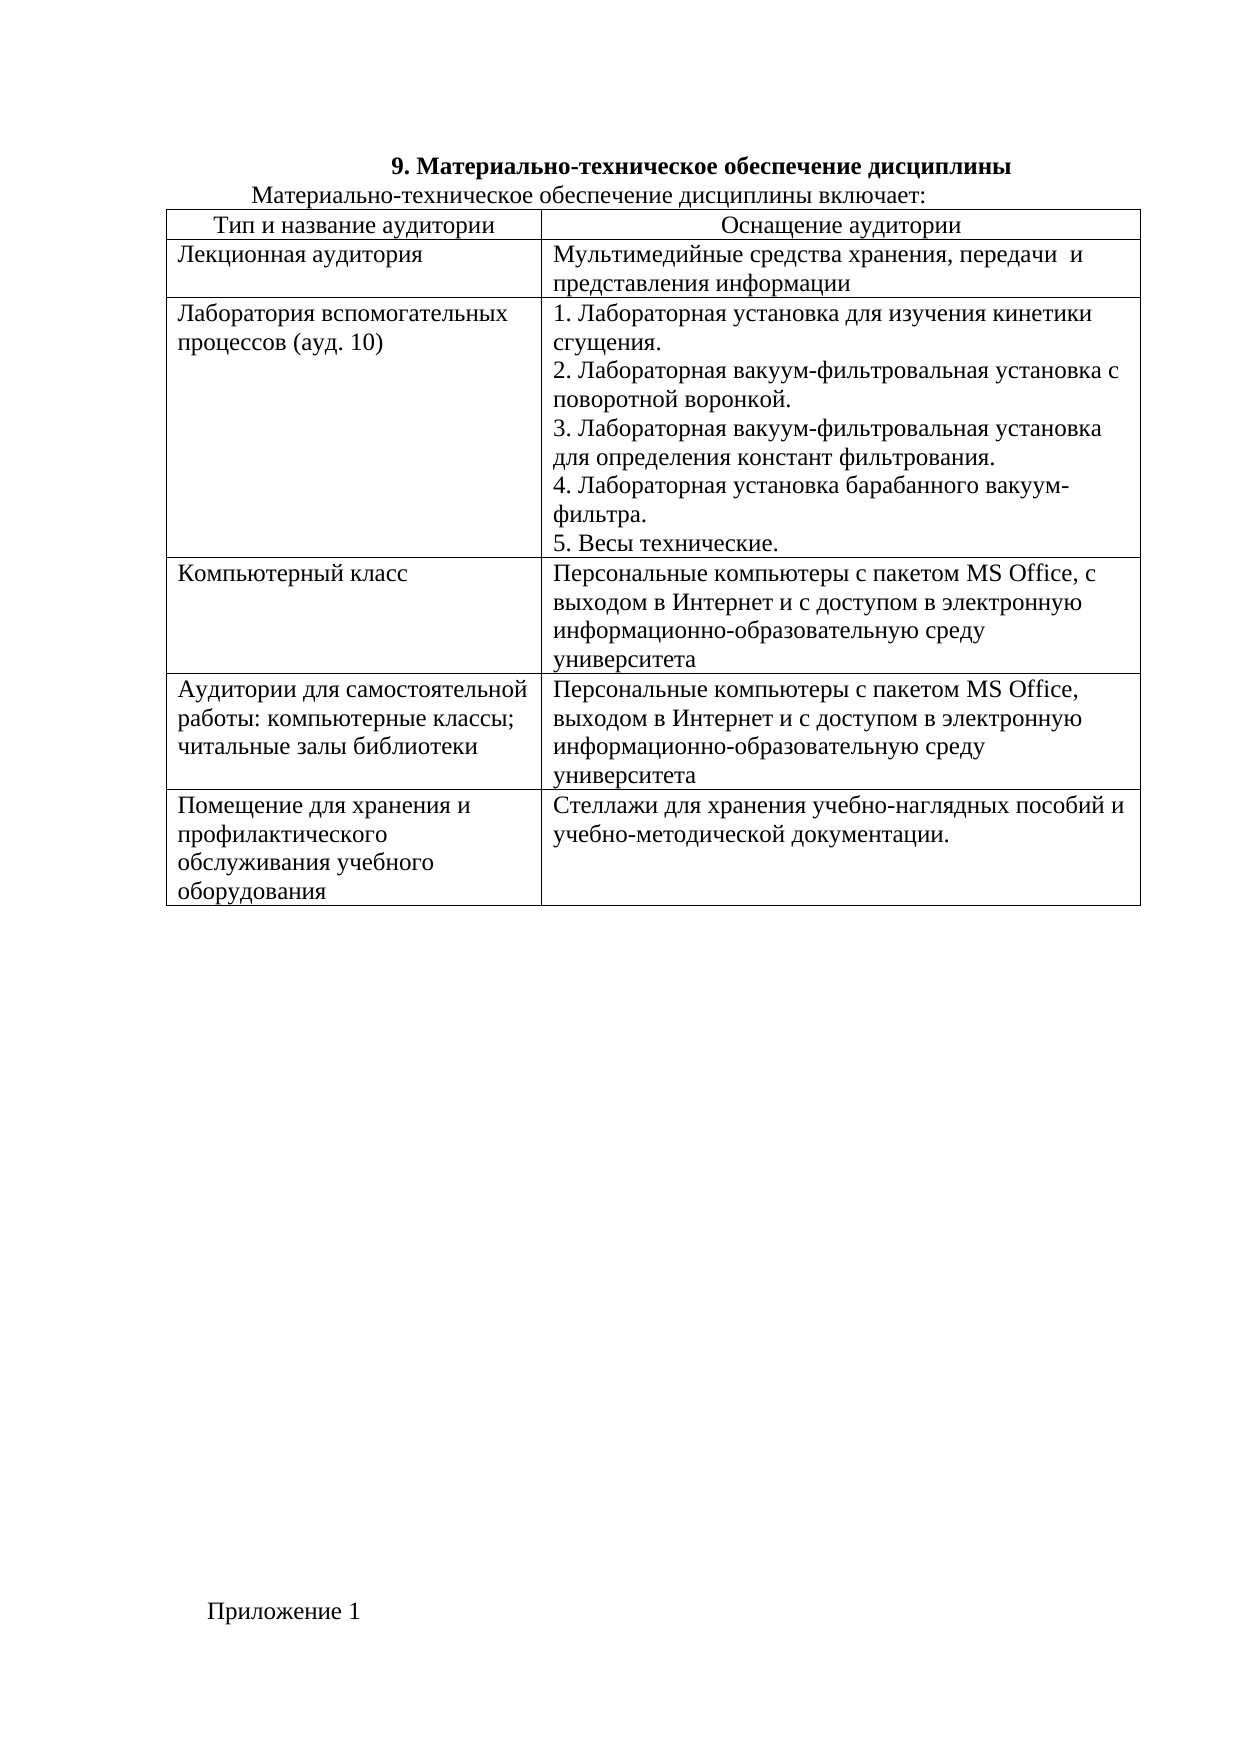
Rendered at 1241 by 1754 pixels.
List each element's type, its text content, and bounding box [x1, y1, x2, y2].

text Приложение 1 [177, 1596, 1152, 1625]
table_cell Стеллажи для хранения учебно-наглядных пособий и учебно-методической документации. [542, 790, 1140, 905]
table_cell Аудитории для самостоятельной работы: компьютерные классы; читальные залы библиотеки [167, 674, 541, 789]
text 9. Материально-техническое обеспечение дисциплины [177, 151, 1152, 180]
table_cell Персональные компьютеры с пакетом MS Office, выходом в Интернет и с доступом в электронную информационно-образовательную среду университета [542, 674, 1140, 789]
table_cell 1. Лабораторная установка для изучения кинетики сгущения. 2. Лабораторная вакуум-фильтровальная установка с поворотной воронкой. 3. Лабораторная вакуум-фильтровальная установка для определения констант фильтрования. 4. Лабораторная установка барабанного вакуум-фильтра. 5. Весы технические. [542, 298, 1140, 557]
table_cell Компьютерный класс [167, 558, 541, 673]
table_cell Мультимедийные средства хранения, передачи и представления информации [542, 240, 1140, 297]
table_cell Персональные компьютеры с пакетом MS Office, с выходом в Интернет и с доступом в электронную информационно-образовательную среду университета [542, 558, 1140, 673]
table_cell Лаборатория вспомогательных процессов (ауд. 10) [167, 298, 541, 557]
text Материально-техническое обеспечение дисциплины включает: [177, 180, 1152, 209]
table_cell Помещение для хранения и профилактического обслуживания учебного оборудования [167, 790, 541, 905]
table_header Оснащение аудитории [542, 210, 1140, 238]
table_header Тип и название аудитории [167, 210, 541, 238]
table_cell Лекционная аудитория [167, 240, 541, 297]
